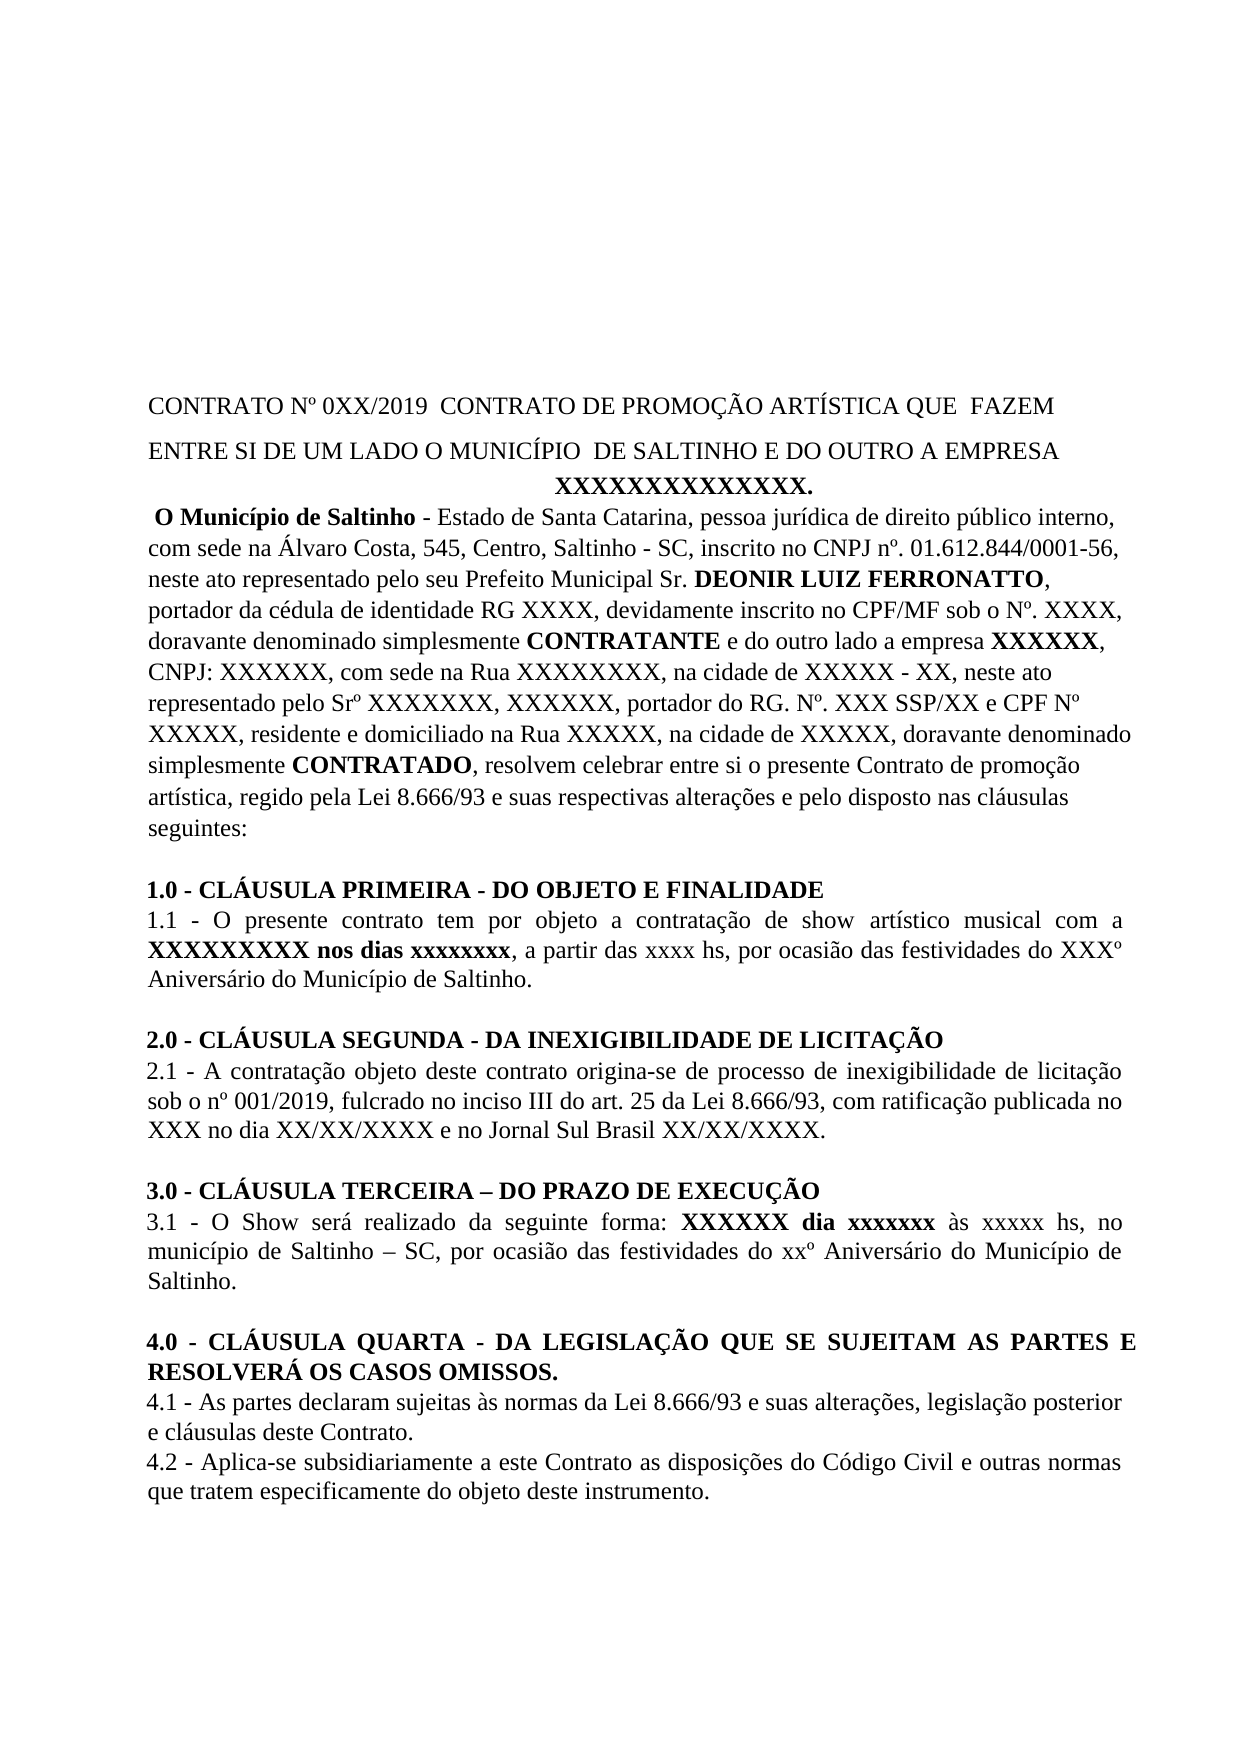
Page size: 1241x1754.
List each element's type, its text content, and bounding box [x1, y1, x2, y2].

text O Município de Saltinho - Estado de Santa Catarina, pessoa jurídica de direito público interno, com sede na Álvaro Costa, 545, Centro, Saltinho - SC, inscrito no CNPJ nº. 01.612.844/0001-56, neste ato representado pelo seu Prefeito Municipal Sr. DEONIR LUIZ FERRONATTO, portador da cédula de identidade RG XXXX, devidamente inscrito no CPF/MF sob o Nº. XXXX, doravante denominado simplesmente CONTRATANTE e do outro lado a empresa XXXXXX, CNPJ: XXXXXX, com sede na Rua XXXXXXXX, na cidade de XXXXX - XX, neste ato representado pelo Srº XXXXXXX, XXXXXX, portador do RG. Nº. XXX SSP/XX e CPF Nº XXXXX, residente e domiciliado na Rua XXXXX, na cidade de XXXXX, doravante denominado simplesmente CONTRATADO, resolvem celebrar entre si o presente Contrato de promoção artística, regido pela Lei 8.666/93 e suas respectivas alterações e pelo disposto nas cláusulas seguintes: [148, 502, 1138, 841]
text 1.1 - O presente contrato tem por objeto a contratação de show artístico musical com a XXXXXXXXX nos dias xxxxxxxx, a partir das xxxx hs, por ocasião das festividades do XXXº Aniversário do Município de Saltinho. [146, 905, 1123, 993]
text 4.1 - As partes declaram sujeitas às normas da Lei 8.666/93 e suas alterações, legislação posterior e cláusulas deste Contrato. [146, 1387, 1123, 1446]
text 3.1 - O Show será realizado da seguinte forma: XXXXXX dia xxxxxxx às xxxxx hs, no município de Saltinho – SC, por ocasião das festividades do xxº Aniversário do Município de Saltinho. [146, 1207, 1123, 1295]
subtitle 1.0 - CLÁUSULA PRIMEIRA - DO OBJETO E FINALIDADE [146, 875, 1138, 903]
text 4.0 - CLÁUSULA QUARTA - DA LEGISLAÇÃO QUE SE SUJEITAM AS PARTES E RESOLVERÁ OS CASOS OMISSOS. [146, 1327, 1138, 1385]
subtitle 3.0 - CLÁUSULA TERCEIRA – DO PRAZO DE EXECUÇÃO [146, 1176, 1138, 1205]
text XXXXXXXXXXXXXX. [146, 471, 1138, 500]
subtitle 2.0 - CLÁUSULA SEGUNDA - DA INEXIGIBILIDADE DE LICITAÇÃO [146, 1026, 1138, 1054]
text 2.1 - A contratação objeto deste contrato origina-se de processo de inexigibilidade de licitação sob o nº 001/2019, fulcrado no inciso III do art. 25 da Lei 8.666/93, com ratificação publicada no XXX no dia XX/XX/XXXX e no Jornal Sul Brasil XX/XX/XXXX. [146, 1056, 1123, 1144]
text 4.2 - Aplica-se subsidiariamente a este Contrato as disposições do Código Civil e outras normas que tratem especificamente do objeto deste instrumento. [146, 1447, 1123, 1505]
text CONTRATO Nº 0XX/2019 CONTRATO DE PROMOÇÃO ARTÍSTICA QUE FAZEM ENTRE SI DE UM LADO O MUNICÍPIO DE SALTINHO E DO OUTRO A EMPRESA [148, 391, 1138, 468]
